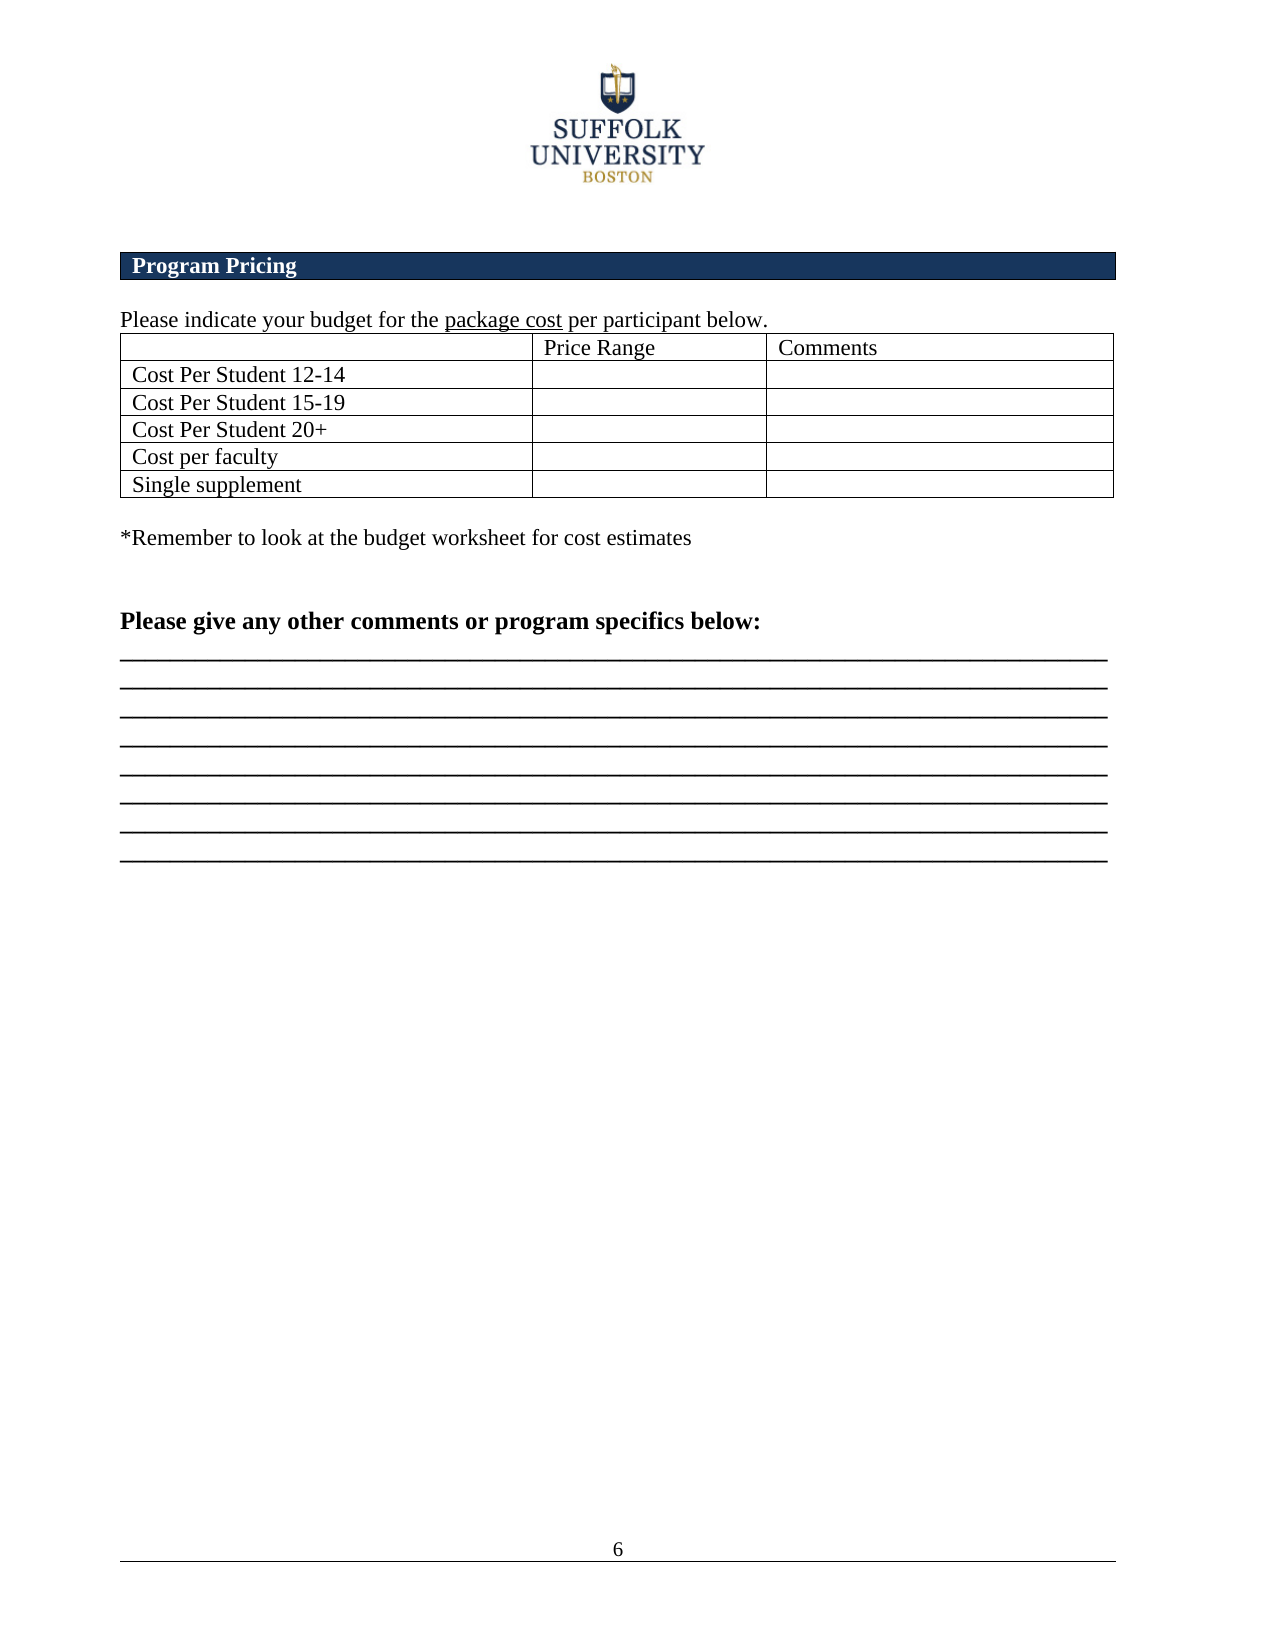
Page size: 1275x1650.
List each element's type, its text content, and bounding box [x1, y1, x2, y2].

table_header Comments [767, 334, 1113, 360]
text Please give any other comments or program specifics below: [120, 606, 1116, 635]
text *Remember to look at the budget worksheet for cost estimates [120, 524, 1116, 551]
table_cell [767, 361, 1113, 387]
picture [495, 48, 741, 199]
table_cell [533, 471, 766, 497]
table_cell Cost Per Student 12-14 [121, 361, 532, 387]
text ______________________________________________________________________________________________________________________________________________________________ [120, 750, 1116, 807]
text Please indicate your budget for the package cost per participant below. [120, 306, 1116, 333]
table_cell [533, 361, 766, 387]
table_cell [767, 443, 1113, 470]
table_cell [533, 443, 766, 470]
table_cell [533, 416, 766, 442]
table_cell [767, 389, 1113, 415]
text ______________________________________________________________________________________________________________________________________________________________ [120, 635, 1116, 692]
table_header Price Range [533, 334, 766, 360]
table_cell Cost Per Student 20+ [121, 416, 532, 442]
table_cell [533, 389, 766, 415]
table_cell Cost Per Student 15-19 [121, 389, 532, 415]
table_cell Single supplement [121, 471, 532, 497]
text ______________________________________________________________________________________________________________________________________________________________ [120, 807, 1116, 865]
text ______________________________________________________________________________________________________________________________________________________________ [120, 692, 1116, 750]
table_cell Cost per faculty [121, 443, 532, 470]
table_header Program Pricing [121, 253, 1115, 279]
table_cell [767, 471, 1113, 497]
table_cell [767, 416, 1113, 442]
table_header [121, 334, 532, 360]
